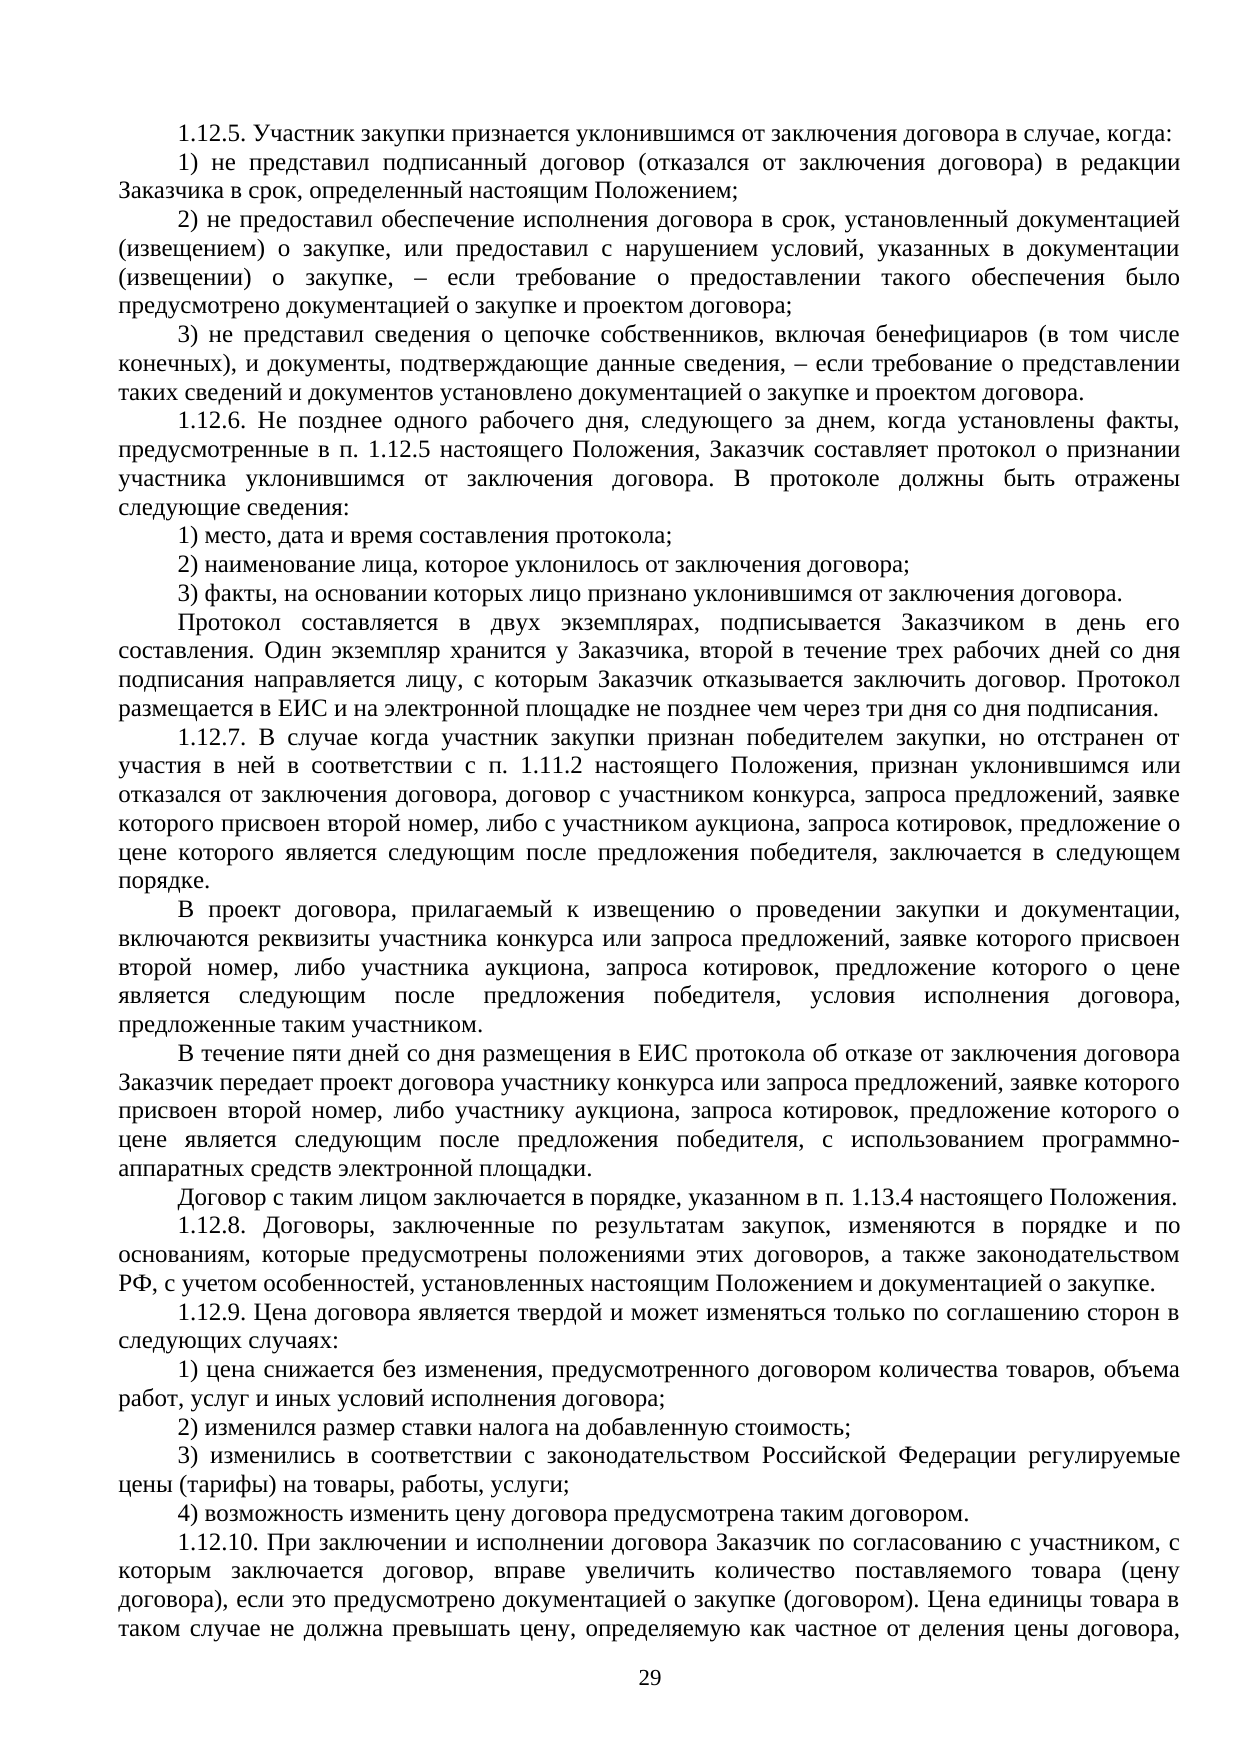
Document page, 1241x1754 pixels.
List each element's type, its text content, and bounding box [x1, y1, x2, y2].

text 3) изменились в соответствии с законодательством Российской Федерации регулируемые цены (тарифы) на товары, работы, услуги; [118, 1441, 1181, 1498]
text 1.12.7. В случае когда участник закупки признан победителем закупки, но отстранен от участия в ней в соответствии с п. 1.11.2 настоящего Положения, признан уклонившимся или отказался от заключения договора, договор с участником конкурса, запроса предложений, заявке которого присвоен второй номер, либо с участником аукциона, запроса котировок, предложение о цене которого является следующим после предложения победителя, заключается в следующем порядке. [118, 722, 1181, 894]
text 1) цена снижается без изменения, предусмотренного договором количества товаров, объема работ, услуг и иных условий исполнения договора; [118, 1354, 1181, 1412]
text 2) не предоставил обеспечение исполнения договора в срок, установленный документацией (извещением) о закупке, или предоставил с нарушением условий, указанных в документации (извещении) о закупке, – если требование о предоставлении такого обеспечения было предусмотрено документацией о закупке и проектом договора; [118, 204, 1181, 319]
text 3) не представил сведения о цепочке собственников, включая бенефициаров (в том числе конечных), и документы, подтверждающие данные сведения, – если требование о представлении таких сведений и документов установлено документацией о закупке и проектом договора. [118, 319, 1181, 406]
text 2) наименование лица, которое уклонилось от заключения договора; [118, 549, 1181, 578]
text 2) изменился размер ставки налога на добавленную стоимость; [118, 1412, 1181, 1441]
text Протокол составляется в двух экземплярах, подписывается Заказчиком в день его составления. Один экземпляр хранится у Заказчика, второй в течение трех рабочих дней со дня подписания направляется лицу, с которым Заказчик отказывается заключить договор. Протокол размещается в ЕИС и на электронной площадке не позднее чем через три дня со дня подписания. [118, 607, 1181, 722]
text 1.12.6. Не позднее одного рабочего дня, следующего за днем, когда установлены факты, предусмотренные в п. 1.12.5 настоящего Положения, Заказчик составляет протокол о признании участника уклонившимся от заключения договора. В протоколе должны быть отражены следующие сведения: [118, 406, 1181, 521]
text 3) факты, на основании которых лицо признано уклонившимся от заключения договора. [118, 578, 1181, 607]
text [118, 1527, 1181, 1642]
text 1.12.8. Договоры, заключенные по результатам закупок, изменяются в порядке и по основаниям, которые предусмотрены положениями этих договоров, а также законодательством РФ, с учетом особенностей, установленных настоящим Положением и документацией о закупке. [118, 1211, 1181, 1297]
text 1.12.9. Цена договора является твердой и может изменяться только по соглашению сторон в следующих случаях: [118, 1297, 1181, 1354]
text 1) место, дата и время составления протокола; [118, 521, 1181, 549]
text 4) возможность изменить цену договора предусмотрена таким договором. [118, 1498, 1181, 1527]
text 1.12.5. Участник закупки признается уклонившимся от заключения договора в случае, когда: [118, 118, 1181, 147]
text В проект договора, прилагаемый к извещению о проведении закупки и документации, включаются реквизиты участника конкурса или запроса предложений, заявке которого присвоен второй номер, либо участника аукциона, запроса котировок, предложение которого о цене является следующим после предложения победителя, условия исполнения договора, предложенные таким участником. [118, 894, 1181, 1038]
text В течение пяти дней со дня размещения в ЕИС протокола об отказе от заключения договора Заказчик передает проект договора участнику конкурса или запроса предложений, заявке которого присвоен второй номер, либо участнику аукциона, запроса котировок, предложение которого о цене является следующим после предложения победителя, с использованием программно-аппаратных средств электронной площадки. [118, 1038, 1181, 1182]
text 1) не представил подписанный договор (отказался от заключения договора) в редакции Заказчика в срок, определенный настоящим Положением; [118, 147, 1181, 204]
text Договор с таким лицом заключается в порядке, указанном в п. 1.13.4 настоящего Положения. [118, 1182, 1181, 1211]
